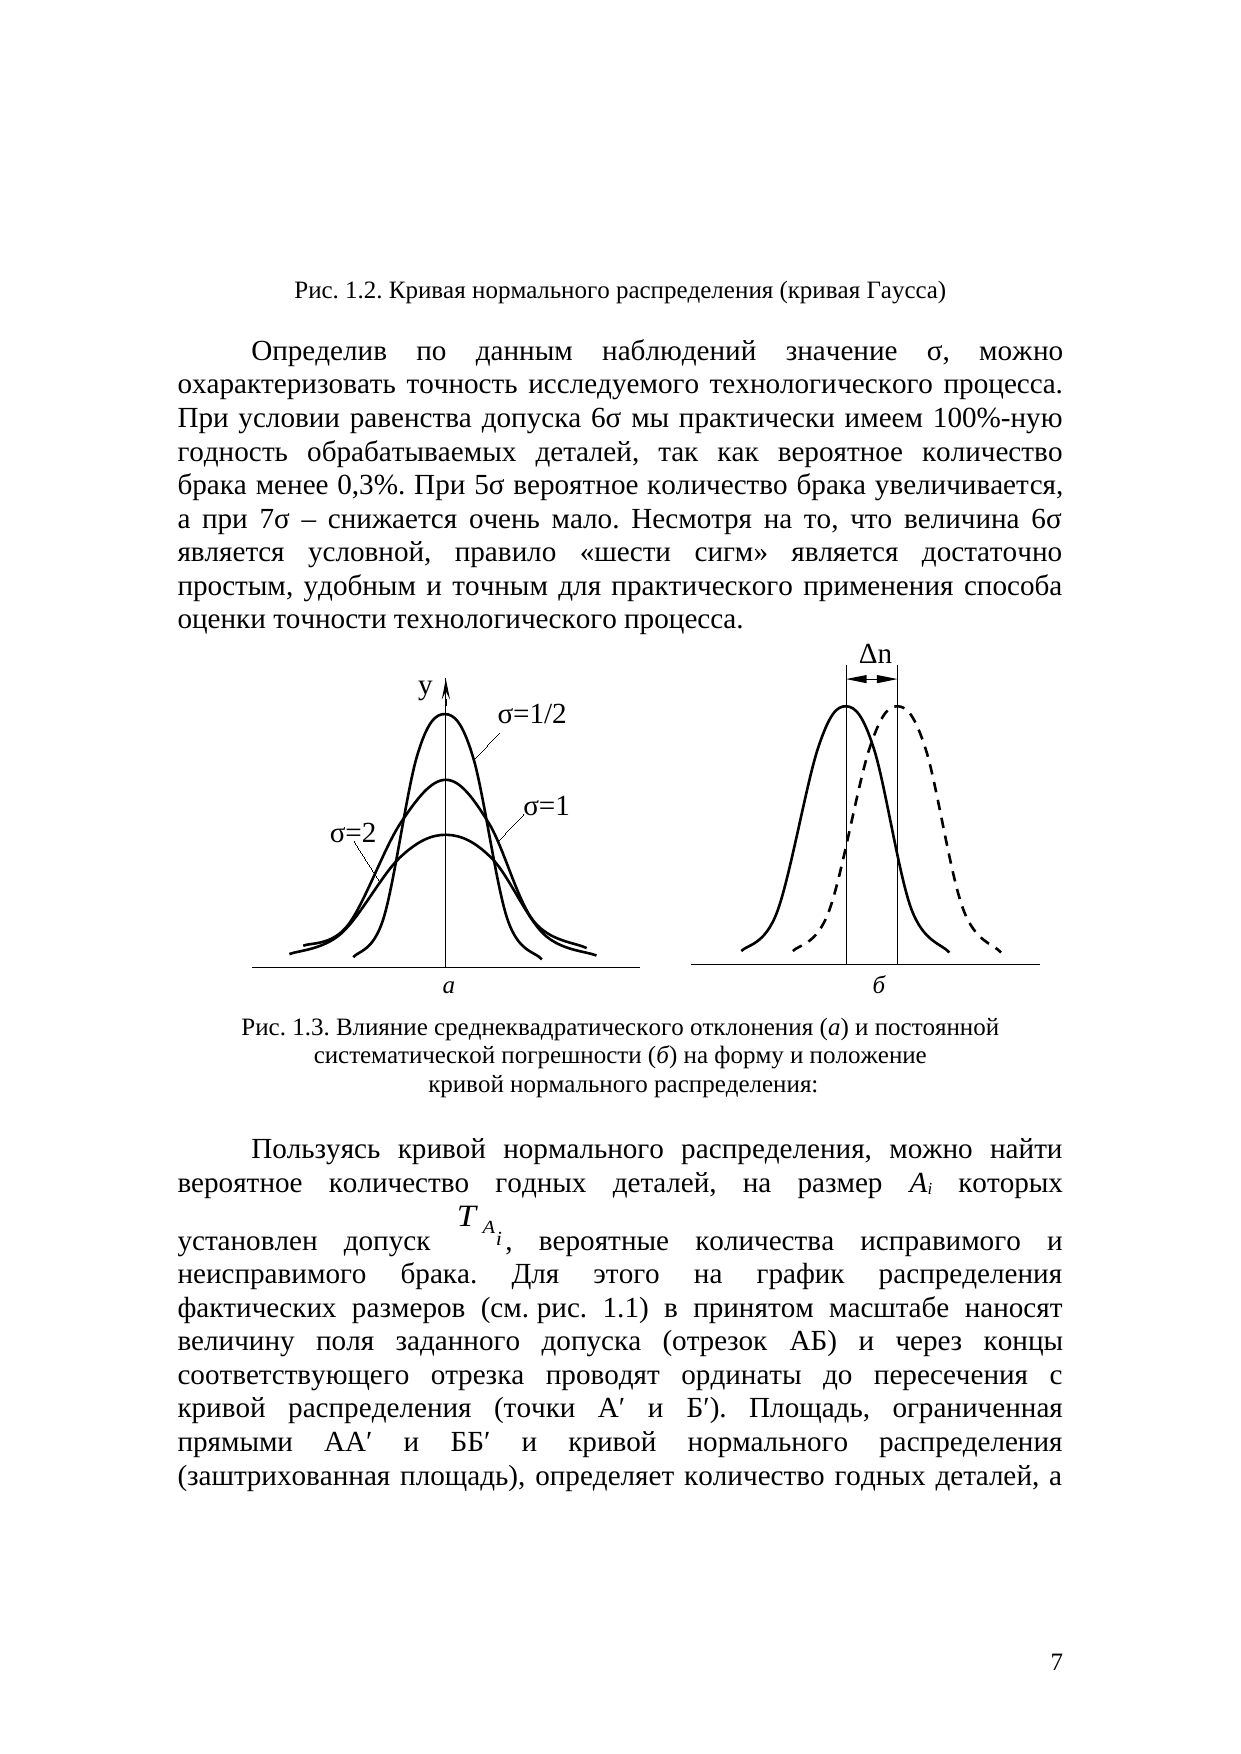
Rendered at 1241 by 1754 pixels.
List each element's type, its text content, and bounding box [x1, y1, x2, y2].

text Рис. 1.2. Кривая нормального распределения (кривая Гаусса) [177, 275, 1063, 304]
text кривой нормального распределения: [177, 1069, 1063, 1098]
text Определив по данным наблюдений значение σ, можно охарактеризовать точность исследуемого технологического процесса. При условии равенства допуска 6σ мы практически имеем 100%-ную годность обрабатываемых деталей, так как вероятное количество брака менее 0,3%. При 5σ вероятное количество брака увеличивается, а при 7σ – снижается очень мало. Несмотря на то, что величина 6σ является условной, правило «шести сигм» является достаточно простым, удобным и точным для практического применения способа оценки точности технологического процесса. [177, 333, 1063, 635]
text систематической погрешности (б) на форму и положение [177, 1040, 1063, 1069]
text а б [398, 970, 1063, 999]
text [177, 1131, 1063, 1491]
text Рис. 1.3. Влияние среднеквадратического отклонения (а) и постоянной [177, 1012, 1063, 1040]
